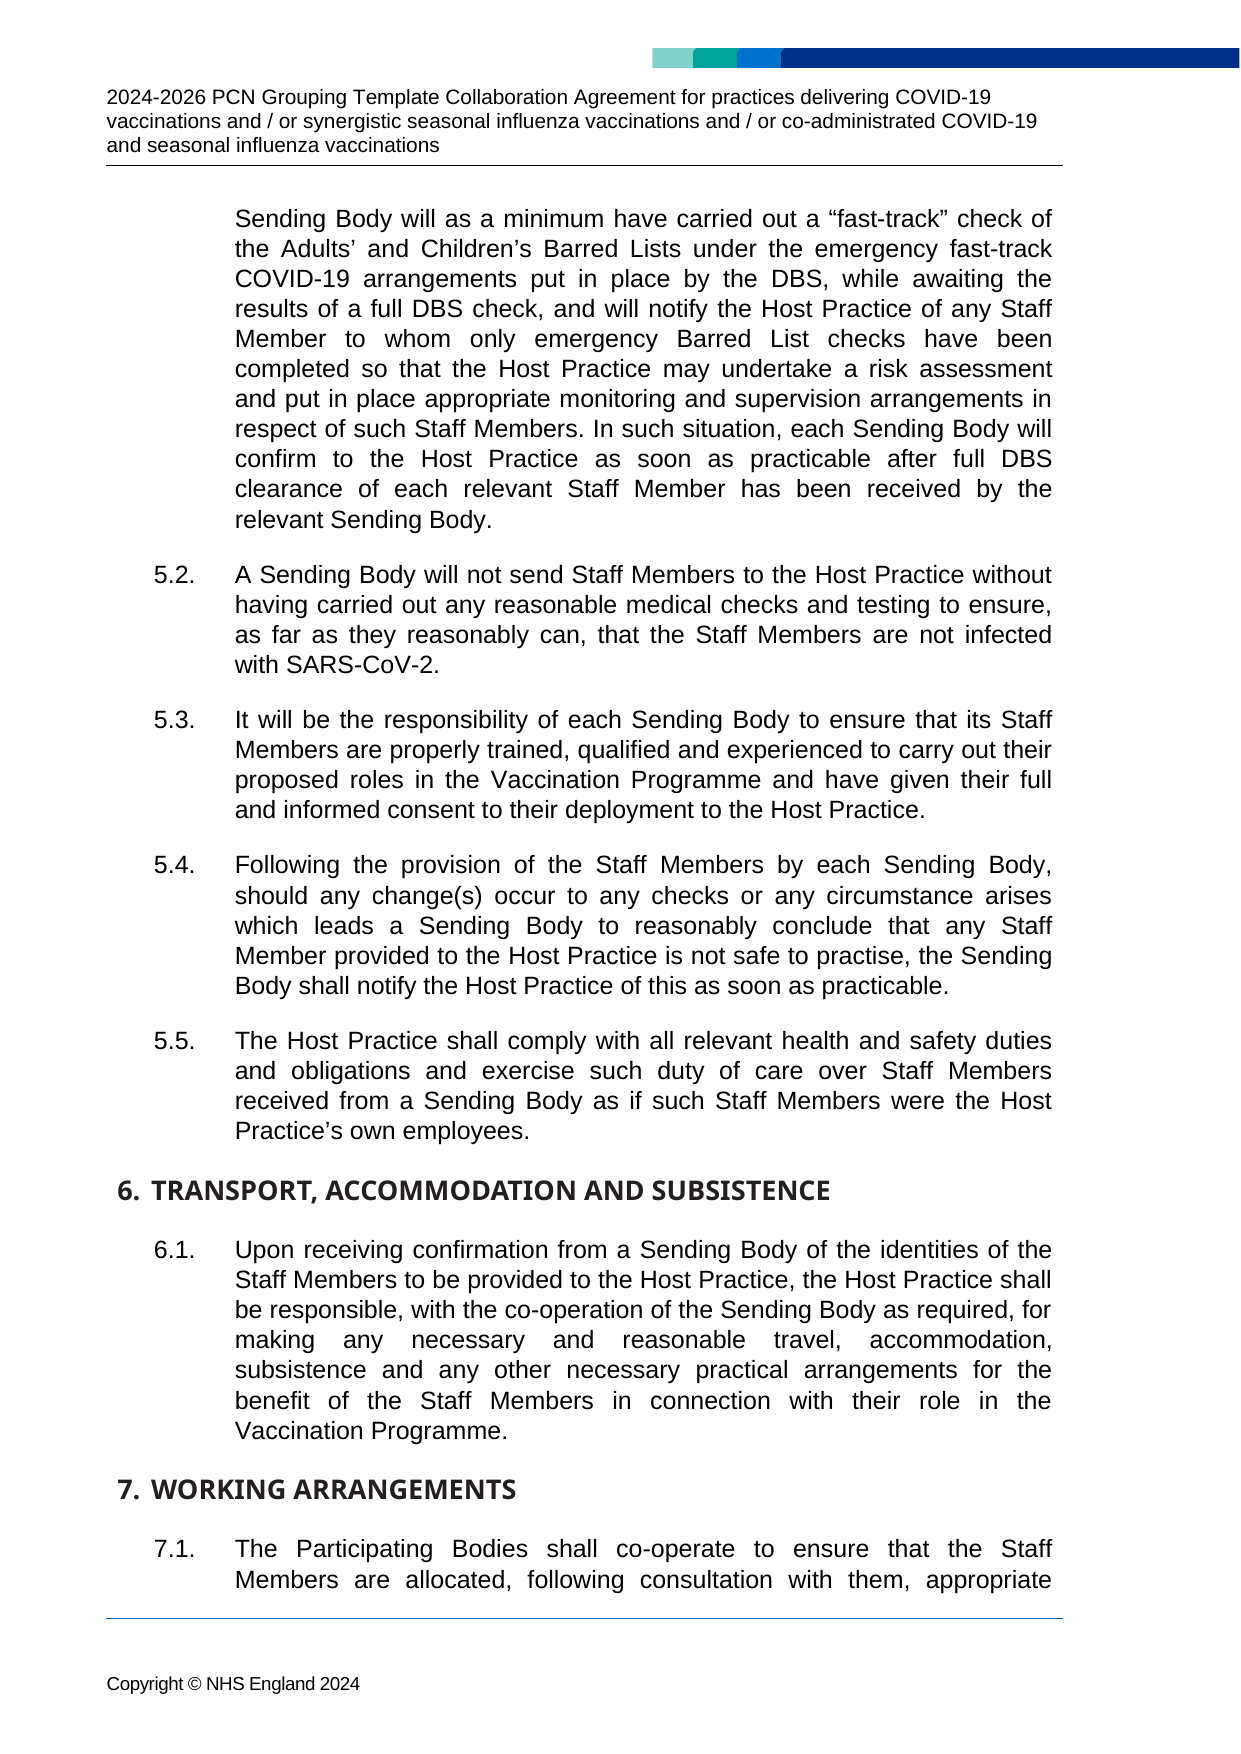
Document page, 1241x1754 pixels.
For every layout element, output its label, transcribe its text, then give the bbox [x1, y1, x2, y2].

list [154, 1534, 1054, 1593]
list The Host Practice shall comply with all relevant health and safety duties and obligations and exercise such duty of care over Staff Members received from a Sending Body as if such Staff Members were the Host Practice’s own employees. [154, 1026, 1054, 1145]
list A Sending Body will not send Staff Members to the Host Practice without having carried out any reasonable medical checks and testing to ensure, as far as they reasonably can, that the Staff Members are not infected with SARS-CoV-2. [154, 560, 1054, 679]
list Upon receiving confirmation from a Sending Body of the identities of the Staff Members to be provided to the Host Practice, the Host Practice shall be responsible, with the co-operation of the Sending Body as required, for making any necessary and reasonable travel, accommodation, subsistence and any other necessary practical arrangements for the benefit of the Staff Members in connection with their role in the Vaccination Programme. [154, 1235, 1054, 1444]
list Following the provision of the Staff Members by each Sending Body, should any change(s) occur to any checks or any circumstance arises which leads a Sending Body to reasonably conclude that any Staff Member provided to the Host Practice is not safe to practise, the Sending Body shall notify the Host Practice of this as soon as practicable. [154, 851, 1054, 1000]
subtitle TRANSPORT, ACCOMMODATION AND SUBSISTENCE [117, 1171, 1063, 1208]
subtitle WORKING ARRANGEMENTS [117, 1471, 1063, 1508]
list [154, 203, 1054, 533]
list It will be the responsibility of each Sending Body to ensure that its Staff Members are properly trained, qualified and experienced to carry out their proposed roles in the Vaccination Programme and have given their full and informed consent to their deployment to the Host Practice. [154, 705, 1054, 824]
